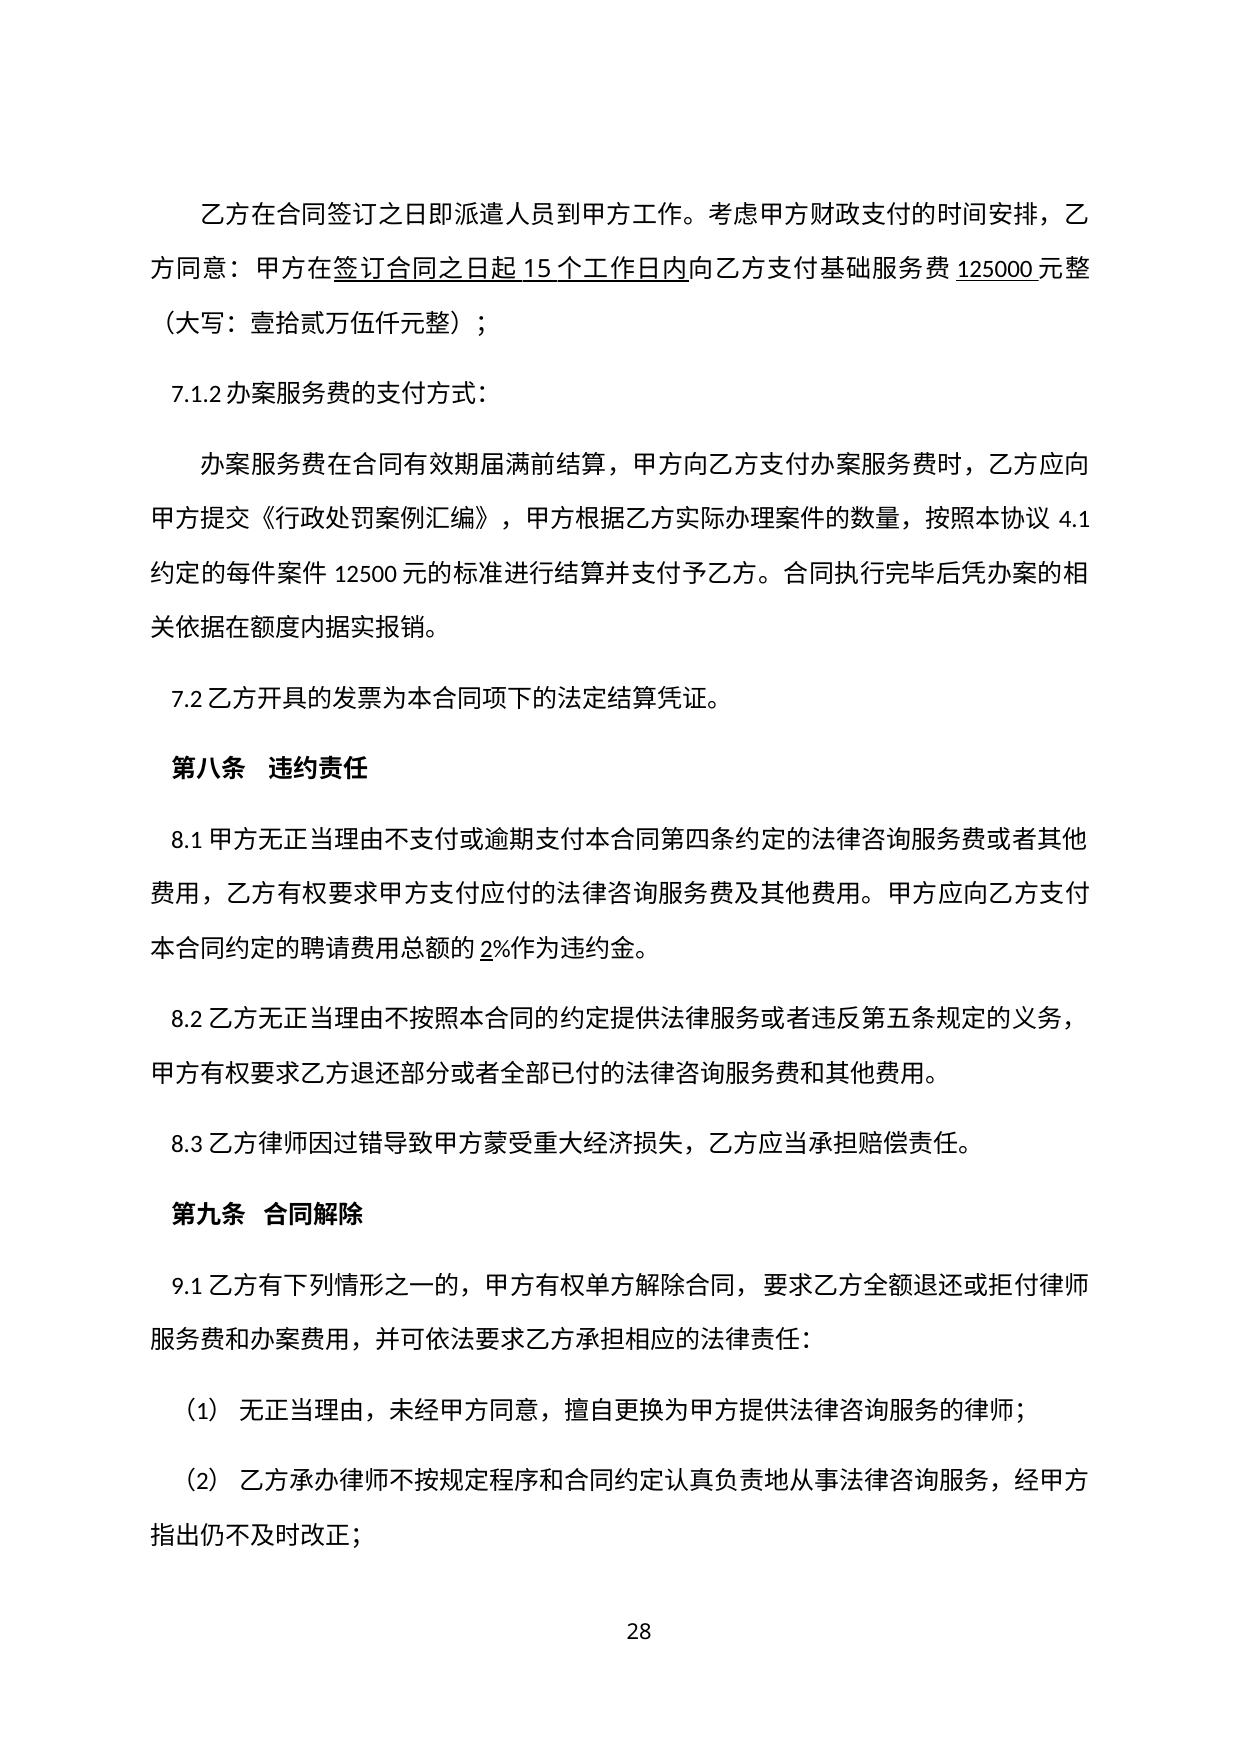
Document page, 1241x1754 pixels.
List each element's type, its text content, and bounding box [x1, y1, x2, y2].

text 8.3 乙方律师因过错导致甲方蒙受重大经济损失，乙方应当承担赔偿责任。 [150, 1124, 1090, 1160]
text 乙方在合同签订之日即派遣人员到甲方工作。考虑甲方财政支付的时间安排，乙方同意：甲方在签订合同之日起15个工作日内向乙方支付基础服务费125000元整（大写：壹拾贰万伍仟元整）； [150, 194, 1090, 339]
text 8.2 乙方无正当理由不按照本合同的约定提供法律服务或者违反第五条规定的义务，甲方有权要求乙方退还部分或者全部已付的法律咨询服务费和其他费用。 [150, 999, 1090, 1089]
text 7.1.2办案服务费的支付方式： [150, 374, 1090, 410]
text 第九条 合同解除 [150, 1194, 1090, 1231]
text 办案服务费在合同有效期届满前结算，甲方向乙方支付办案服务费时，乙方应向甲方提交《行政处罚案例汇编》，甲方根据乙方实际办理案件的数量，按照本协议4.1约定的每件案件12500元的标准进行结算并支付予乙方。合同执行完毕后凭办案的相关依据在额度内据实报销。 [150, 444, 1090, 644]
text 8.1 甲方无正当理由不支付或逾期支付本合同第四条约定的法律咨询服务费或者其他费用，乙方有权要求甲方支付应付的法律咨询服务费及其他费用。甲方应向乙方支付本合同约定的聘请费用总额的2%作为违约金。 [150, 819, 1090, 964]
text 第八条 违约责任 [150, 749, 1090, 785]
text 9.1 乙方有下列情形之一的，甲方有权单方解除合同，要求乙方全额退还或拒付律师服务费和办案费用，并可依法要求乙方承担相应的法律责任： [150, 1265, 1090, 1356]
text 7.2乙方开具的发票为本合同项下的法定结算凭证。 [150, 678, 1090, 714]
text （2） 乙方承办律师不按规定程序和合同约定认真负责地从事法律咨询服务，经甲方指出仍不及时改正； [150, 1461, 1090, 1551]
text （1） 无正当理由，未经甲方同意，擅自更换为甲方提供法律咨询服务的律师； [150, 1390, 1090, 1426]
